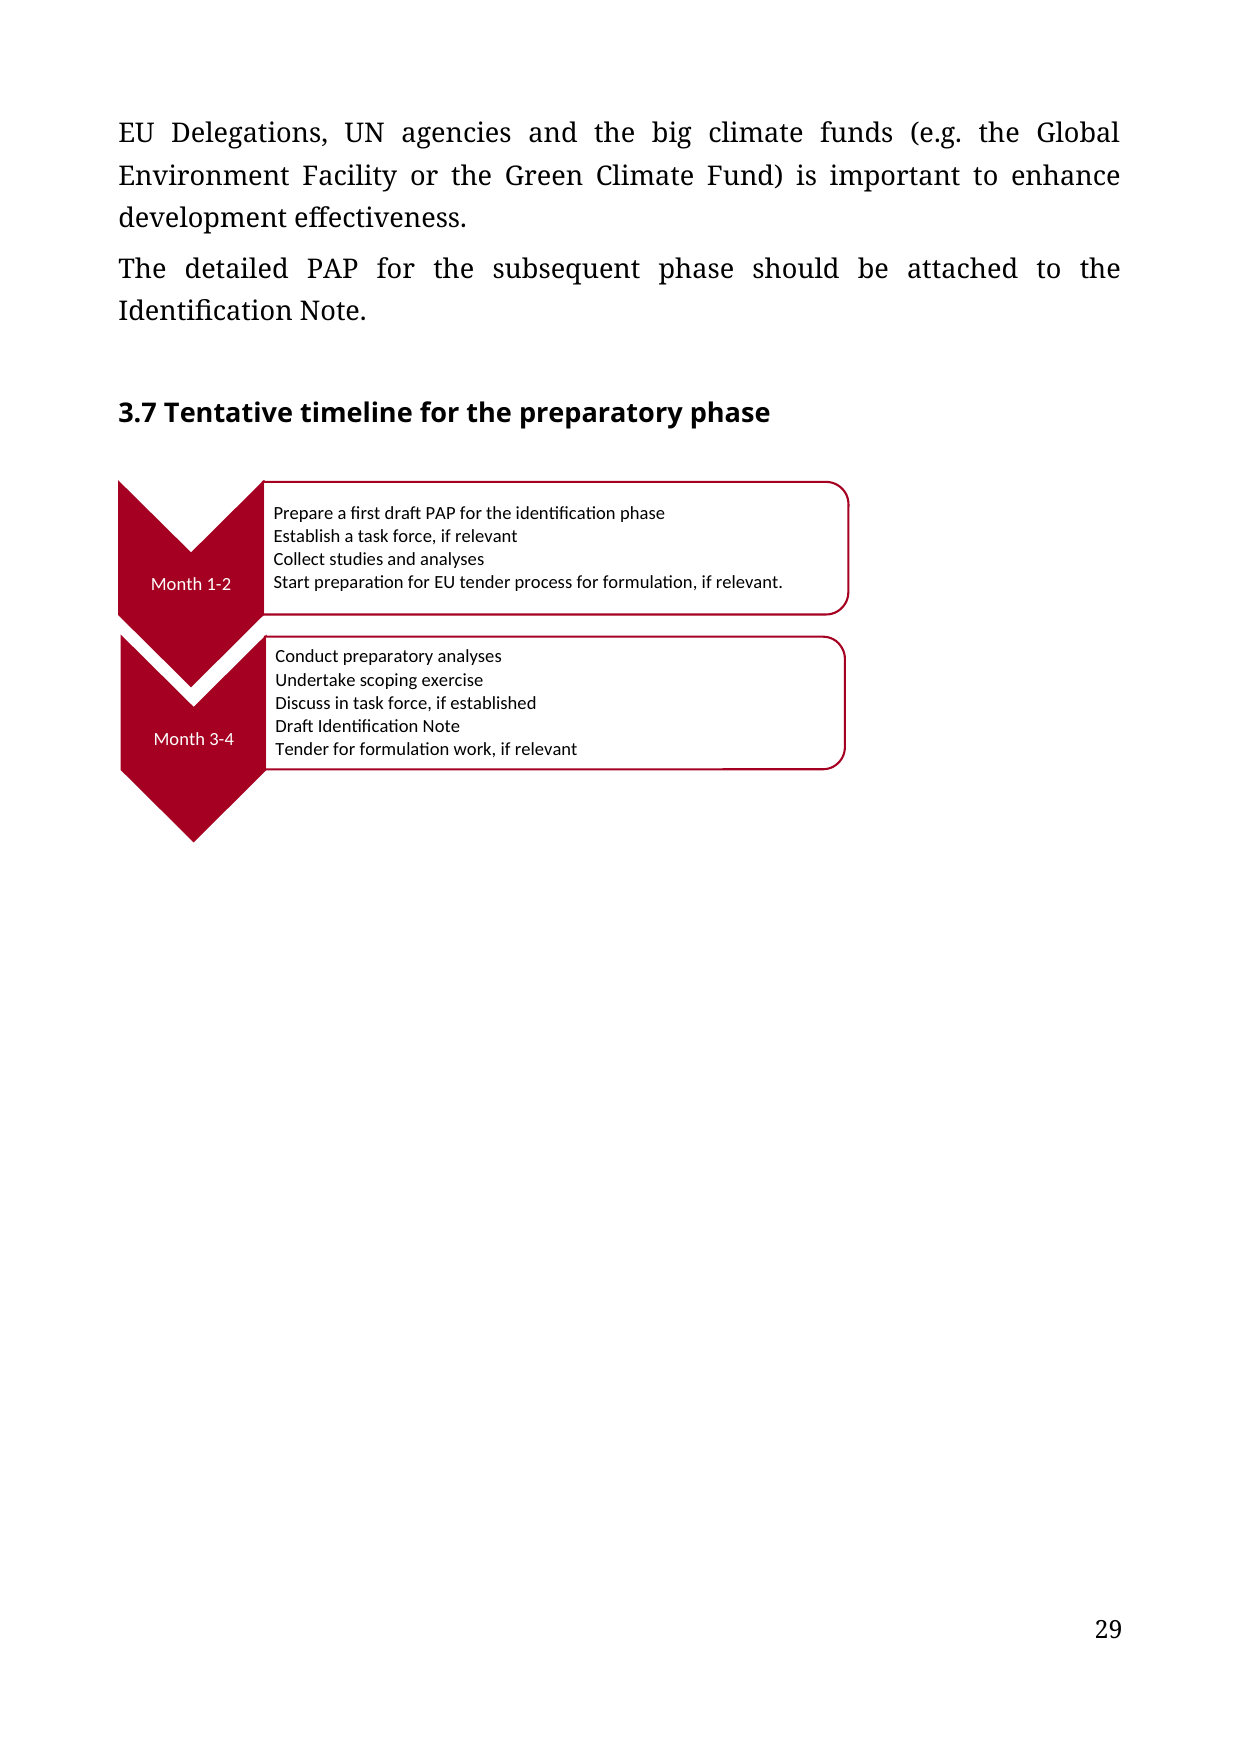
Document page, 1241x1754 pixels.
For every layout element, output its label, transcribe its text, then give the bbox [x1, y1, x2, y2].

subtitle 3.7 Tentative timeline for the preparatory phase [118, 393, 1122, 430]
text The detailed PAP for the subsequent phase should be attached to the Identification Note. [118, 249, 1122, 329]
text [118, 114, 1122, 236]
